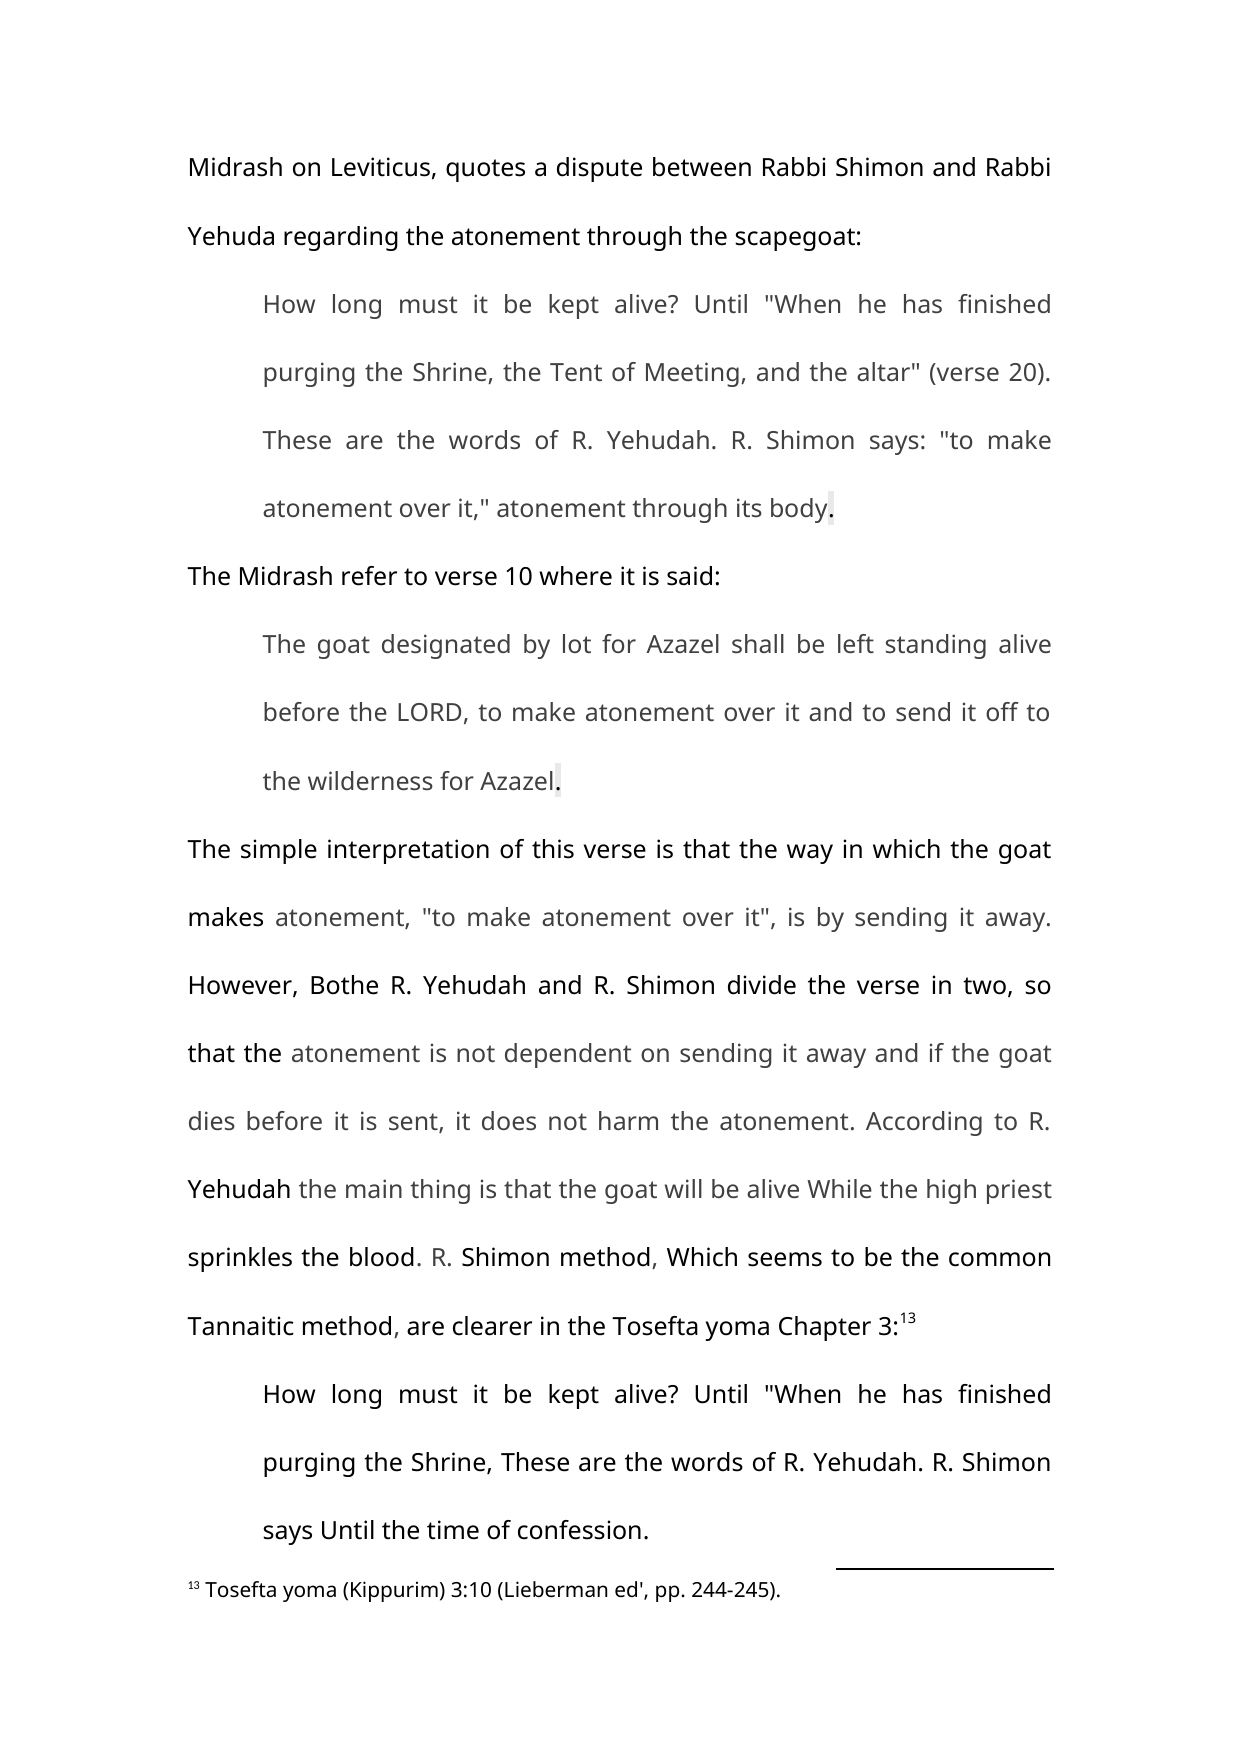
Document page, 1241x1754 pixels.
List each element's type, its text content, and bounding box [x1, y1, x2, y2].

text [187, 150, 1053, 252]
text How long must it be kept alive? Until "When he has finished purging the Shrine, These are the words of R. Yehudah. R. Shimon says Until the time of confession. [262, 1376, 1053, 1547]
text The goat designated by lot for Azazel shall be left standing alive before the LORD, to make atonement over it and to send it off to the wilderness for Azazel. [262, 627, 1053, 797]
text The simple interpretation of this verse is that the way in which the goat makes atonement, "to make atonement over it", is by sending it away. However, Bothe R. Yehudah and R. Shimon divide the verse in two, so that the atonement is not dependent on sending it away and if the goat dies before it is sent, it does not harm the atonement. According to R. Yehudah the main thing is that the goat will be alive While the high priest sprinkles the blood. R. Shimon method, Which seems to be the common Tannaitic method, are clearer in the Tosefta yoma Chapter 3: [187, 831, 1053, 1342]
text The Midrash refer to verse 10 where it is said: [187, 559, 1053, 593]
text How long must it be kept alive? Until "When he has finished purging the Shrine, the Tent of Meeting, and the altar" (verse 20). These are the words of R. Yehudah. R. Shimon says: "to make atonement over it," atonement through its body. [262, 286, 1053, 525]
